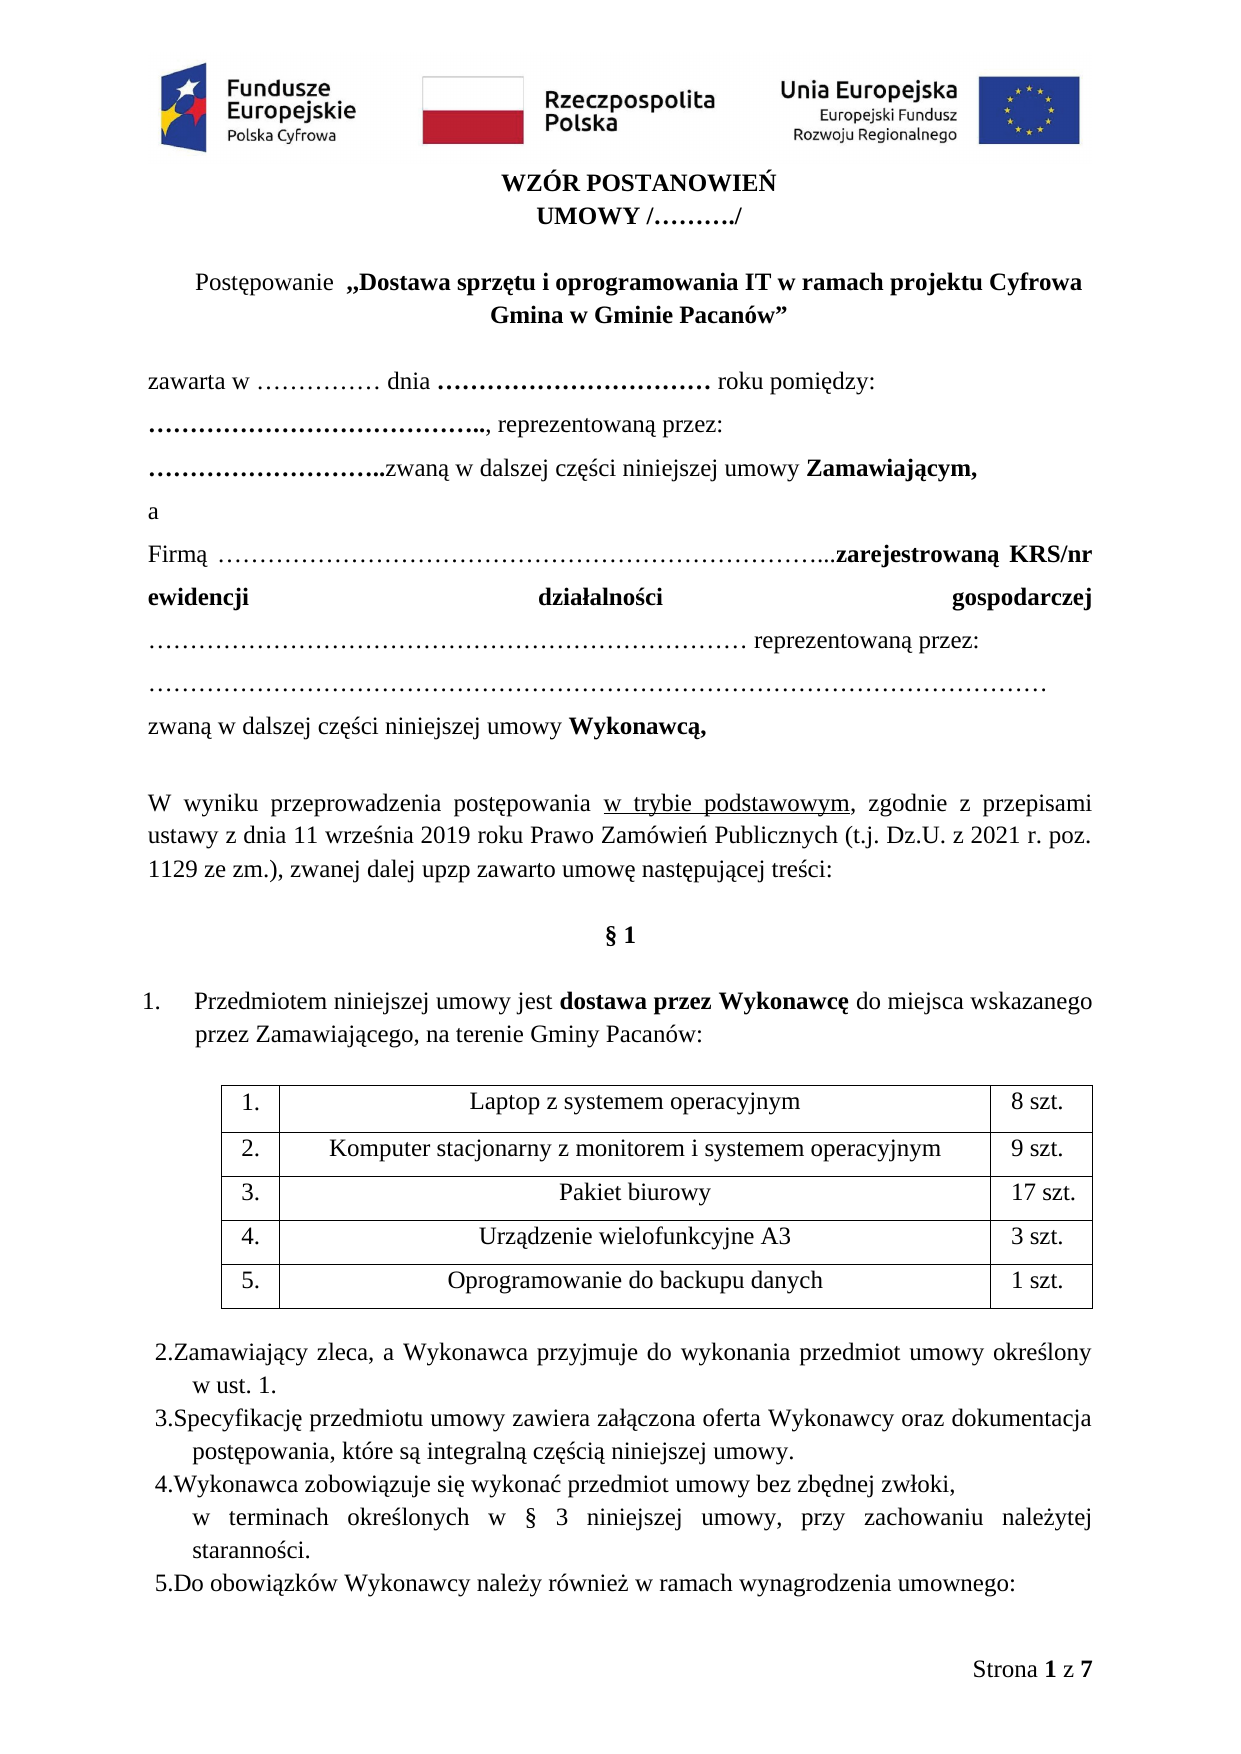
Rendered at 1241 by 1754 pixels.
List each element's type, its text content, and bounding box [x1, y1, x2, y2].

text § 1 [148, 920, 1093, 948]
table_cell 3. [222, 1177, 279, 1220]
table_cell 1 szt. [991, 1265, 1092, 1308]
text zwaną w dalszej części niniejszej umowy Wykonawcą, [148, 711, 1093, 740]
table_cell 17 szt. [991, 1177, 1092, 1220]
list Zamawiający zleca, a Wykonawca przyjmuje do wykonania przedmiot umowy określony w ust. 1. [154, 1337, 1093, 1398]
table_cell 9 szt. [991, 1133, 1092, 1176]
text Firmą ………………………………………………………………...zarejestrowaną KRS/nr ewidencji działalności gospodarczej ……………………………………………………………… reprezentowaną przez: [148, 539, 1093, 654]
text a [148, 496, 1093, 524]
text zawarta w …………… dnia …………………………… roku pomiędzy: [148, 366, 1093, 395]
table_cell 3 szt. [991, 1221, 1092, 1264]
table_header 8 szt. [991, 1086, 1092, 1132]
text Postępowanie ,,Dostawa sprzętu i oprogramowania IT w ramach projektu Cyfrowa Gmina w Gminie Pacanów” [185, 267, 1093, 329]
list Do obowiązków Wykonawcy należy również w ramach wynagrodzenia umownego: [154, 1568, 1093, 1597]
text ………………………..zwaną w dalszej części niniejszej umowy Zamawiającym, [148, 453, 1093, 481]
text ……………………………………………………………………………………………… [148, 668, 1093, 697]
text WZÓR POSTANOWIEŃ [185, 164, 1093, 197]
table_cell Komputer stacjonarny z monitorem i systemem operacyjnym [280, 1133, 990, 1176]
text UMOWY /………./ [185, 201, 1093, 230]
table_cell Pakiet biurowy [280, 1177, 990, 1220]
picture [147, 52, 1093, 164]
table_cell 4. [222, 1221, 279, 1264]
table_cell 2. [222, 1133, 279, 1176]
table_header 1. [222, 1086, 279, 1132]
text ………………………………….., reprezentowaną przez: [148, 409, 1093, 438]
table_cell 5. [222, 1265, 279, 1308]
table_cell Oprogramowanie do backupu danych [280, 1265, 990, 1308]
text W wyniku przeprowadzenia postępowania w trybie podstawowym, zgodnie z przepisami ustawy z dnia 11 września 2019 roku Prawo Zamówień Publicznych (t.j. Dz.U. z 2021 r. poz. 1129 ze zm.), zwanej dalej upzp zawarto umowę następującej treści: [148, 788, 1093, 882]
list Przedmiotem niniejszej umowy jest dostawa przez Wykonawcę do miejsca wskazanego przez Zamawiającego, na terenie Gminy Pacanów: [142, 986, 1093, 1047]
list Specyfikację przedmiotu umowy zawiera załączona oferta Wykonawcy oraz dokumentacja postępowania, które są integralną częścią niniejszej umowy. [154, 1403, 1093, 1464]
list Wykonawca zobowiązuje się wykonać przedmiot umowy bez zbędnej zwłoki, w terminach określonych w § 3 niniejszej umowy, przy zachowaniu należytej staranności. [154, 1469, 1093, 1564]
table_header Laptop z systemem operacyjnym [280, 1086, 990, 1132]
table_cell Urządzenie wielofunkcyjne A3 [280, 1221, 990, 1264]
